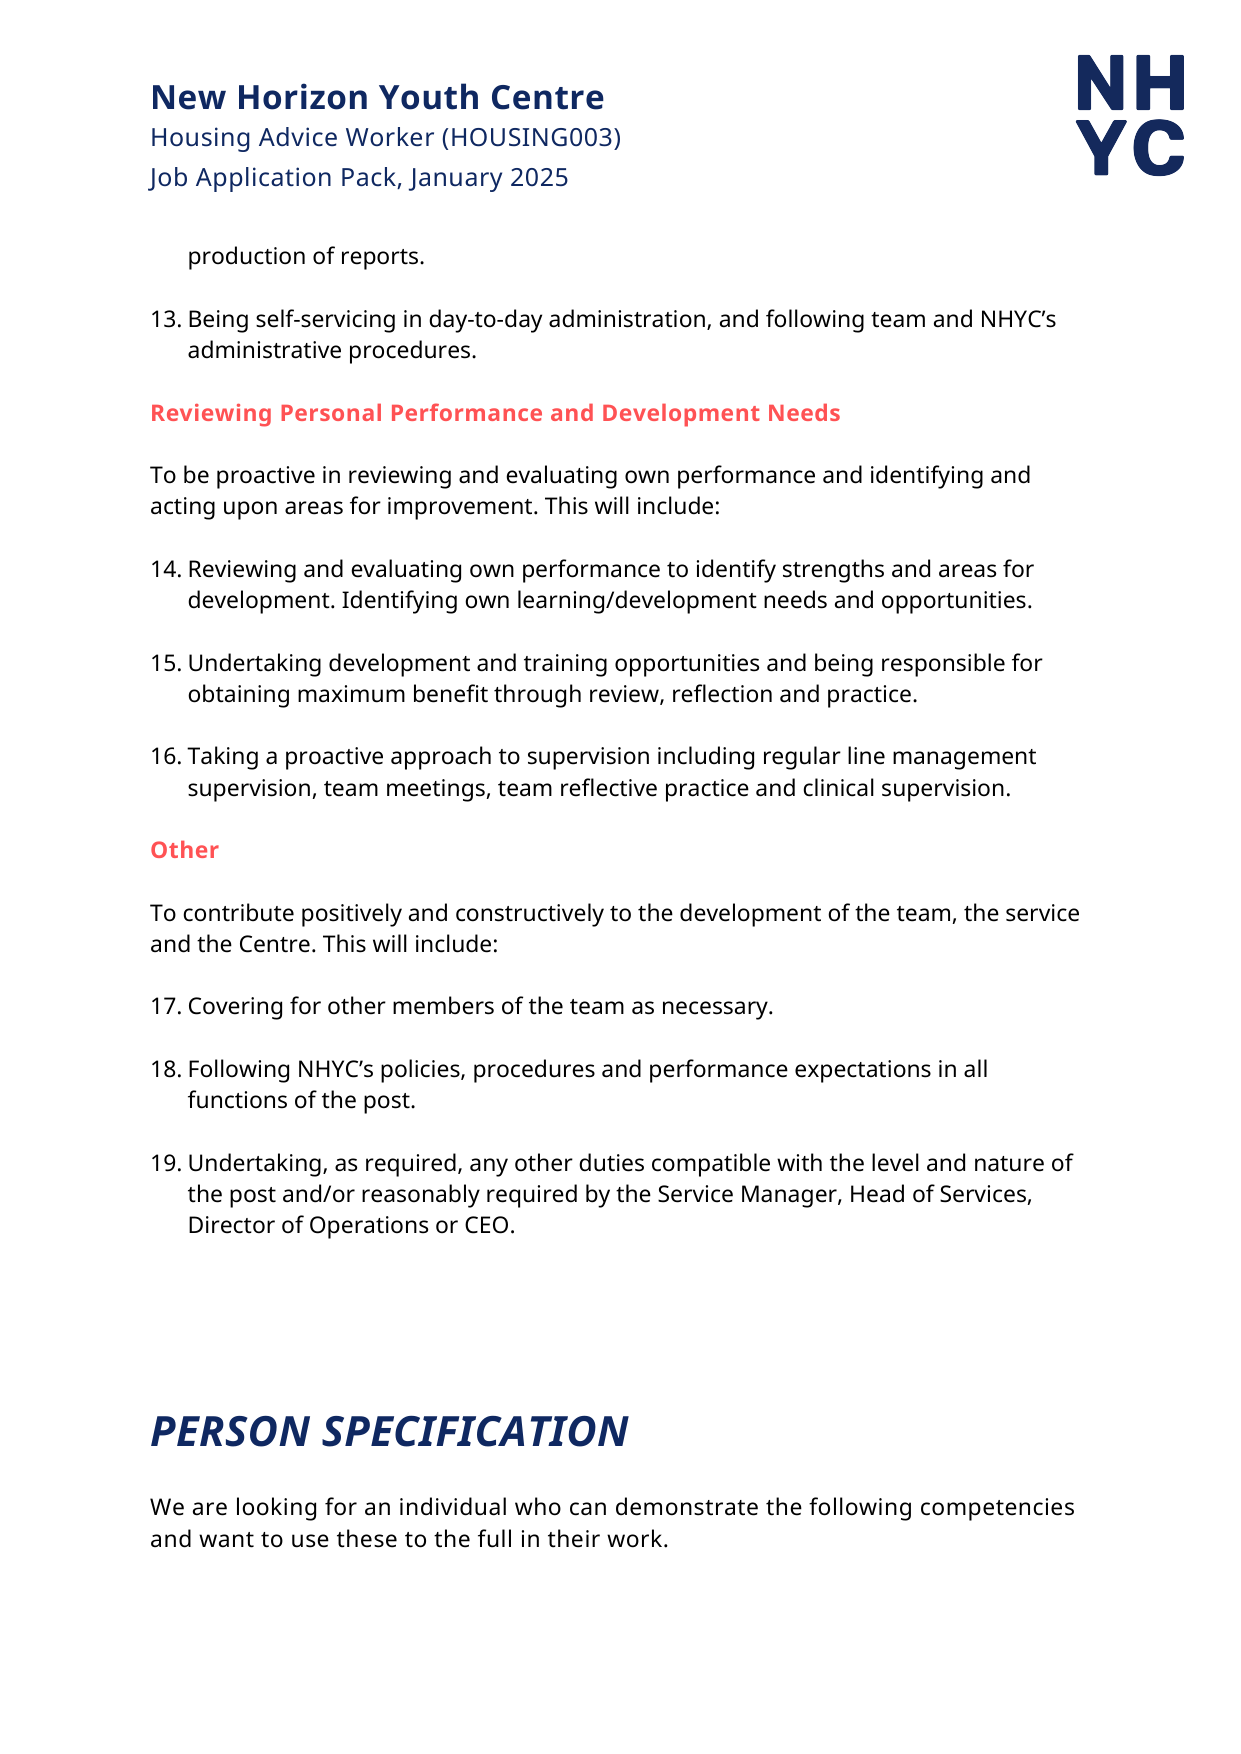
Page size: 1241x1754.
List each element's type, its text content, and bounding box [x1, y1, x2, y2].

text We are looking for an individual who can demonstrate the following competencies and want to use these to the full in their work. [150, 1491, 1090, 1554]
list Undertaking, as required, any other duties compatible with the level and nature of the post and/or reasonably required by the Service Manager, Head of Services, Director of Operations or CEO. [150, 1146, 1090, 1240]
list Undertaking development and training opportunities and being responsible for obtaining maximum benefit through review, reflection and practice. [150, 646, 1090, 709]
text Reviewing Personal Performance and Development Needs [150, 396, 1090, 428]
list Reviewing and evaluating own performance to identify strengths and areas for development. Identifying own learning/development needs and opportunities. [150, 553, 1090, 615]
list Covering for other members of the team as necessary. [150, 990, 1090, 1021]
text Other [150, 834, 1090, 865]
text To contribute positively and constructively to the development of the team, the service and the Centre. This will include: [150, 896, 1090, 959]
list Taking a proactive approach to supervision including regular line management supervision, team meetings, team reflective practice and clinical supervision. [150, 740, 1090, 803]
text To be proactive in reviewing and evaluating own performance and identifying and acting upon areas for improvement. This will include: [150, 459, 1090, 521]
list Following NHYC’s policies, procedures and performance expectations in all functions of the post. [150, 1053, 1090, 1115]
list Being self-servicing in day-to-day administration, and following team and NHYC’s administrative procedures. [150, 303, 1090, 365]
picture [1070, 45, 1192, 183]
subtitle PERSON SPECIFICATION [150, 1402, 1090, 1459]
